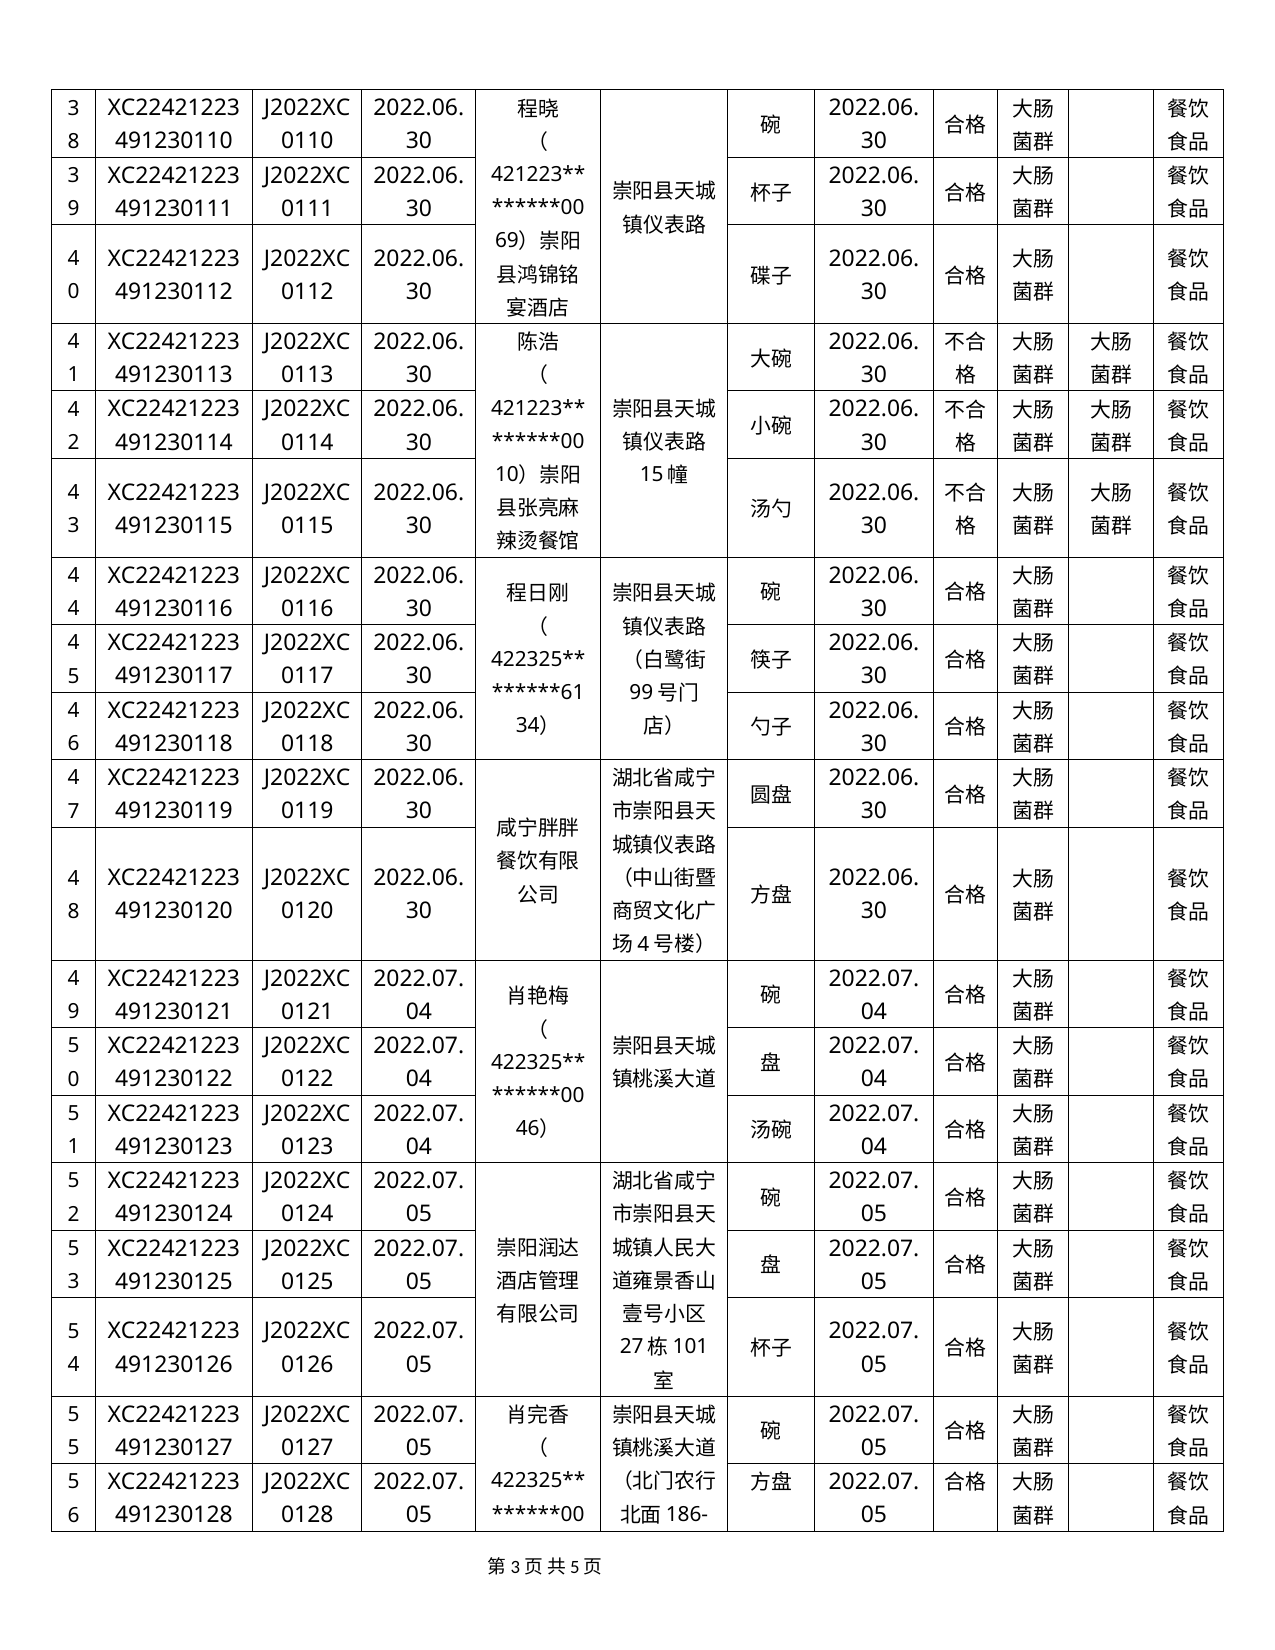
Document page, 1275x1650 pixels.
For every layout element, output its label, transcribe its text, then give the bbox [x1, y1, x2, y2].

table_cell 2022.06.30 [362, 324, 475, 390]
table_cell 方盘 [728, 828, 814, 959]
table_cell 大肠菌群 [998, 324, 1068, 390]
table_cell 50 [52, 1028, 95, 1094]
table_cell [1069, 1163, 1153, 1229]
table_cell 2022.06.30 [815, 324, 933, 390]
table_cell 2022.06.30 [815, 158, 933, 224]
table_cell 咸宁胖胖餐饮有限公司 [476, 760, 600, 959]
table_cell 45 [52, 625, 95, 692]
table_cell 大肠菌群 [998, 1397, 1068, 1463]
table_cell 2022.07.04 [815, 961, 933, 1027]
table_cell [1069, 558, 1153, 624]
table_cell J2022XC0124 [253, 1163, 361, 1229]
table_cell 2022.06.30 [815, 90, 933, 157]
table_cell 崇阳县天城镇仪表路15幢 [601, 324, 727, 557]
table_cell 小碗 [728, 391, 814, 458]
table_cell 大肠菌群 [998, 225, 1068, 323]
table_cell 筷子 [728, 625, 814, 692]
table_cell 55 [52, 1397, 95, 1463]
table_cell J2022XC0122 [253, 1028, 361, 1094]
table_cell 餐饮食品 [1154, 324, 1223, 390]
table_cell 合格 [934, 1464, 997, 1531]
table_cell 盘 [728, 1231, 814, 1297]
table_cell 合格 [934, 693, 997, 759]
table_cell 大肠菌群 [998, 1028, 1068, 1094]
table_cell 崇阳县天城镇桃溪大道 [601, 961, 727, 1162]
table_cell 碗 [728, 1397, 814, 1463]
table_cell 餐饮食品 [1154, 625, 1223, 692]
table_cell 2022.07.05 [362, 1397, 475, 1463]
table_cell 合格 [934, 225, 997, 323]
table_cell 2022.06.30 [362, 225, 475, 323]
table_cell 餐饮食品 [1154, 1397, 1223, 1463]
table_cell XC22421223491230120 [96, 828, 252, 959]
table_cell 陈浩（421223********0010）崇阳县张亮麻辣烫餐馆 [476, 324, 600, 557]
table_cell 大肠菌群 [998, 760, 1068, 827]
table_cell 2022.06.30 [815, 625, 933, 692]
table_cell 大碗 [728, 324, 814, 390]
table_cell 2022.06.30 [362, 90, 475, 157]
table_cell 2022.07.04 [815, 1096, 933, 1162]
table_cell [1069, 693, 1153, 759]
table_cell J2022XC0111 [253, 158, 361, 224]
table_cell 41 [52, 324, 95, 390]
table_cell 44 [52, 558, 95, 624]
table_cell 大肠菌群 [1069, 324, 1153, 390]
table_cell 程晓（421223********0069）崇阳县鸿锦铭宴酒店 [476, 90, 600, 323]
table_cell 崇阳县天城镇桃溪大道（北门农行北面186-A） [601, 1397, 727, 1531]
table_cell 大肠菌群 [998, 1464, 1068, 1531]
table_cell 38 [52, 90, 95, 157]
table_cell 2022.06.30 [815, 225, 933, 323]
table_cell 餐饮食品 [1154, 459, 1223, 557]
table_cell XC22421223491230112 [96, 225, 252, 323]
table_cell 2022.07.05 [362, 1231, 475, 1297]
table_cell 52 [52, 1163, 95, 1229]
table_cell 2022.06.30 [362, 158, 475, 224]
table_cell 肖完香（422325********0021） [476, 1397, 600, 1531]
table_cell J2022XC0118 [253, 693, 361, 759]
table_cell 合格 [934, 1163, 997, 1229]
table_cell 餐饮食品 [1154, 225, 1223, 323]
table_cell 餐饮食品 [1154, 1464, 1223, 1531]
table_cell 大肠菌群 [998, 558, 1068, 624]
table_cell 56 [52, 1464, 95, 1531]
table_cell [1069, 1298, 1153, 1396]
table_cell 2022.06.30 [362, 760, 475, 827]
table_cell 餐饮食品 [1154, 1028, 1223, 1094]
table_cell J2022XC0120 [253, 828, 361, 959]
table_cell 餐饮食品 [1154, 1163, 1223, 1229]
table_cell 合格 [934, 90, 997, 157]
table_cell 2022.06.30 [362, 459, 475, 557]
table_cell 大肠菌群 [998, 1163, 1068, 1229]
table_cell J2022XC0115 [253, 459, 361, 557]
table_cell 餐饮食品 [1154, 90, 1223, 157]
table_cell 盘 [728, 1028, 814, 1094]
table_cell 合格 [934, 1298, 997, 1396]
table_cell 49 [52, 961, 95, 1027]
table_cell 53 [52, 1231, 95, 1297]
table_cell 大肠菌群 [998, 1231, 1068, 1297]
table_cell 杯子 [728, 1298, 814, 1396]
table_cell 2022.07.05 [815, 1298, 933, 1396]
table_cell 2022.07.05 [362, 1464, 475, 1531]
table_cell J2022XC0125 [253, 1231, 361, 1297]
table_cell 餐饮食品 [1154, 158, 1223, 224]
table_cell 2022.07.05 [362, 1163, 475, 1229]
table_cell 2022.07.05 [815, 1397, 933, 1463]
table_cell [1069, 158, 1153, 224]
table_cell 餐饮食品 [1154, 961, 1223, 1027]
table_cell 勺子 [728, 693, 814, 759]
table_cell 2022.07.04 [362, 961, 475, 1027]
table_cell 2022.06.30 [815, 828, 933, 959]
table_cell J2022XC0116 [253, 558, 361, 624]
table_cell 崇阳县天城镇仪表路（白鹭街99号门店） [601, 558, 727, 759]
table_cell XC22421223491230113 [96, 324, 252, 390]
table_cell XC22421223491230114 [96, 391, 252, 458]
table_cell 餐饮食品 [1154, 1096, 1223, 1162]
table_cell 湖北省咸宁市崇阳县天城镇人民大道雍景香山壹号小区27栋101室 [601, 1163, 727, 1396]
table_cell [1069, 1464, 1153, 1531]
table_cell 2022.06.30 [815, 459, 933, 557]
table_cell [1069, 828, 1153, 959]
table_cell 2022.06.30 [815, 558, 933, 624]
table_cell 39 [52, 158, 95, 224]
table_cell XC22421223491230125 [96, 1231, 252, 1297]
table_cell 碗 [728, 90, 814, 157]
table_cell 2022.07.05 [815, 1464, 933, 1531]
table_cell J2022XC0112 [253, 225, 361, 323]
table_cell 餐饮食品 [1154, 828, 1223, 959]
table_cell J2022XC0113 [253, 324, 361, 390]
table_cell XC22421223491230110 [96, 90, 252, 157]
table_cell J2022XC0121 [253, 961, 361, 1027]
table_cell 餐饮食品 [1154, 1231, 1223, 1297]
table_cell XC22421223491230119 [96, 760, 252, 827]
table_cell 合格 [934, 1231, 997, 1297]
table_cell 2022.07.05 [815, 1163, 933, 1229]
table_cell 圆盘 [728, 760, 814, 827]
table_cell 餐饮食品 [1154, 693, 1223, 759]
table_cell 2022.07.04 [815, 1028, 933, 1094]
table_cell J2022XC0114 [253, 391, 361, 458]
table_cell J2022XC0126 [253, 1298, 361, 1396]
table_cell 大肠菌群 [998, 459, 1068, 557]
table_cell 餐饮食品 [1154, 1298, 1223, 1396]
table_cell [1069, 1231, 1153, 1297]
table_cell 合格 [934, 1397, 997, 1463]
table_cell 54 [52, 1298, 95, 1396]
table_cell [1069, 225, 1153, 323]
table_cell 崇阳润达酒店管理有限公司 [476, 1163, 600, 1396]
table_cell 合格 [934, 1096, 997, 1162]
table_cell [1069, 1397, 1153, 1463]
table_cell XC22421223491230121 [96, 961, 252, 1027]
table_cell 大肠菌群 [1069, 459, 1153, 557]
table_cell 大肠菌群 [1069, 391, 1153, 458]
table_cell J2022XC0110 [253, 90, 361, 157]
table_cell 合格 [934, 558, 997, 624]
table_cell 2022.06.30 [815, 693, 933, 759]
table_cell XC22421223491230117 [96, 625, 252, 692]
table_cell 大肠菌群 [998, 693, 1068, 759]
table_cell 大肠菌群 [998, 961, 1068, 1027]
table_cell 碗 [728, 961, 814, 1027]
table_cell J2022XC0119 [253, 760, 361, 827]
table_cell [1069, 625, 1153, 692]
table_cell XC22421223491230118 [96, 693, 252, 759]
table_cell J2022XC0128 [253, 1464, 361, 1531]
table_cell 48 [52, 828, 95, 959]
table_cell 程日刚（422325********6134） [476, 558, 600, 759]
table_cell 不合格 [934, 391, 997, 458]
table_cell [1069, 1028, 1153, 1094]
table_cell 碟子 [728, 225, 814, 323]
table_cell 2022.06.30 [815, 391, 933, 458]
table_cell 碗 [728, 558, 814, 624]
table_cell 不合格 [934, 459, 997, 557]
table_cell XC22421223491230124 [96, 1163, 252, 1229]
table_cell 2022.06.30 [362, 693, 475, 759]
table_cell 2022.07.04 [362, 1096, 475, 1162]
table_cell 大肠菌群 [998, 625, 1068, 692]
table_cell 42 [52, 391, 95, 458]
table_cell 餐饮食品 [1154, 558, 1223, 624]
table_cell 2022.07.04 [362, 1028, 475, 1094]
table_cell XC22421223491230126 [96, 1298, 252, 1396]
table_cell 汤勺 [728, 459, 814, 557]
table_cell XC22421223491230128 [96, 1464, 252, 1531]
table_cell 不合格 [934, 324, 997, 390]
table_cell 2022.06.30 [362, 625, 475, 692]
table_cell 湖北省咸宁市崇阳县天城镇仪表路（中山街暨商贸文化广场4号楼） [601, 760, 727, 959]
table_cell 大肠菌群 [998, 90, 1068, 157]
table_cell 2022.06.30 [362, 558, 475, 624]
table_cell 40 [52, 225, 95, 323]
table_cell XC22421223491230116 [96, 558, 252, 624]
table_cell 合格 [934, 625, 997, 692]
table_cell [1069, 760, 1153, 827]
table_cell 合格 [934, 760, 997, 827]
table_cell 方盘 [728, 1464, 814, 1531]
table_cell 合格 [934, 1028, 997, 1094]
table_cell 大肠菌群 [998, 828, 1068, 959]
table_cell XC22421223491230123 [96, 1096, 252, 1162]
table_cell 51 [52, 1096, 95, 1162]
table_cell 47 [52, 760, 95, 827]
table_cell 大肠菌群 [998, 391, 1068, 458]
table_cell XC22421223491230111 [96, 158, 252, 224]
table_cell J2022XC0117 [253, 625, 361, 692]
table_cell 2022.06.30 [815, 760, 933, 827]
table_cell 大肠菌群 [998, 158, 1068, 224]
table_cell J2022XC0127 [253, 1397, 361, 1463]
table_cell 2022.06.30 [362, 828, 475, 959]
table_cell [1069, 1096, 1153, 1162]
table_cell 合格 [934, 158, 997, 224]
table_cell J2022XC0123 [253, 1096, 361, 1162]
table_cell 2022.06.30 [362, 391, 475, 458]
table_cell 2022.07.05 [815, 1231, 933, 1297]
table_cell 餐饮食品 [1154, 760, 1223, 827]
table_cell 碗 [728, 1163, 814, 1229]
table_cell 46 [52, 693, 95, 759]
table_cell 肖艳梅（422325********0046） [476, 961, 600, 1162]
table_cell 合格 [934, 828, 997, 959]
table_cell 餐饮食品 [1154, 391, 1223, 458]
table_cell 汤碗 [728, 1096, 814, 1162]
table_cell 大肠菌群 [998, 1298, 1068, 1396]
table_cell 合格 [934, 961, 997, 1027]
table_cell 43 [52, 459, 95, 557]
table_cell 崇阳县天城镇仪表路 [601, 90, 727, 323]
table_cell 大肠菌群 [998, 1096, 1068, 1162]
table_cell XC22421223491230127 [96, 1397, 252, 1463]
table_cell XC22421223491230122 [96, 1028, 252, 1094]
table_cell 2022.07.05 [362, 1298, 475, 1396]
table_cell 杯子 [728, 158, 814, 224]
table_cell XC22421223491230115 [96, 459, 252, 557]
table_cell [1069, 961, 1153, 1027]
table_cell [1069, 90, 1153, 157]
